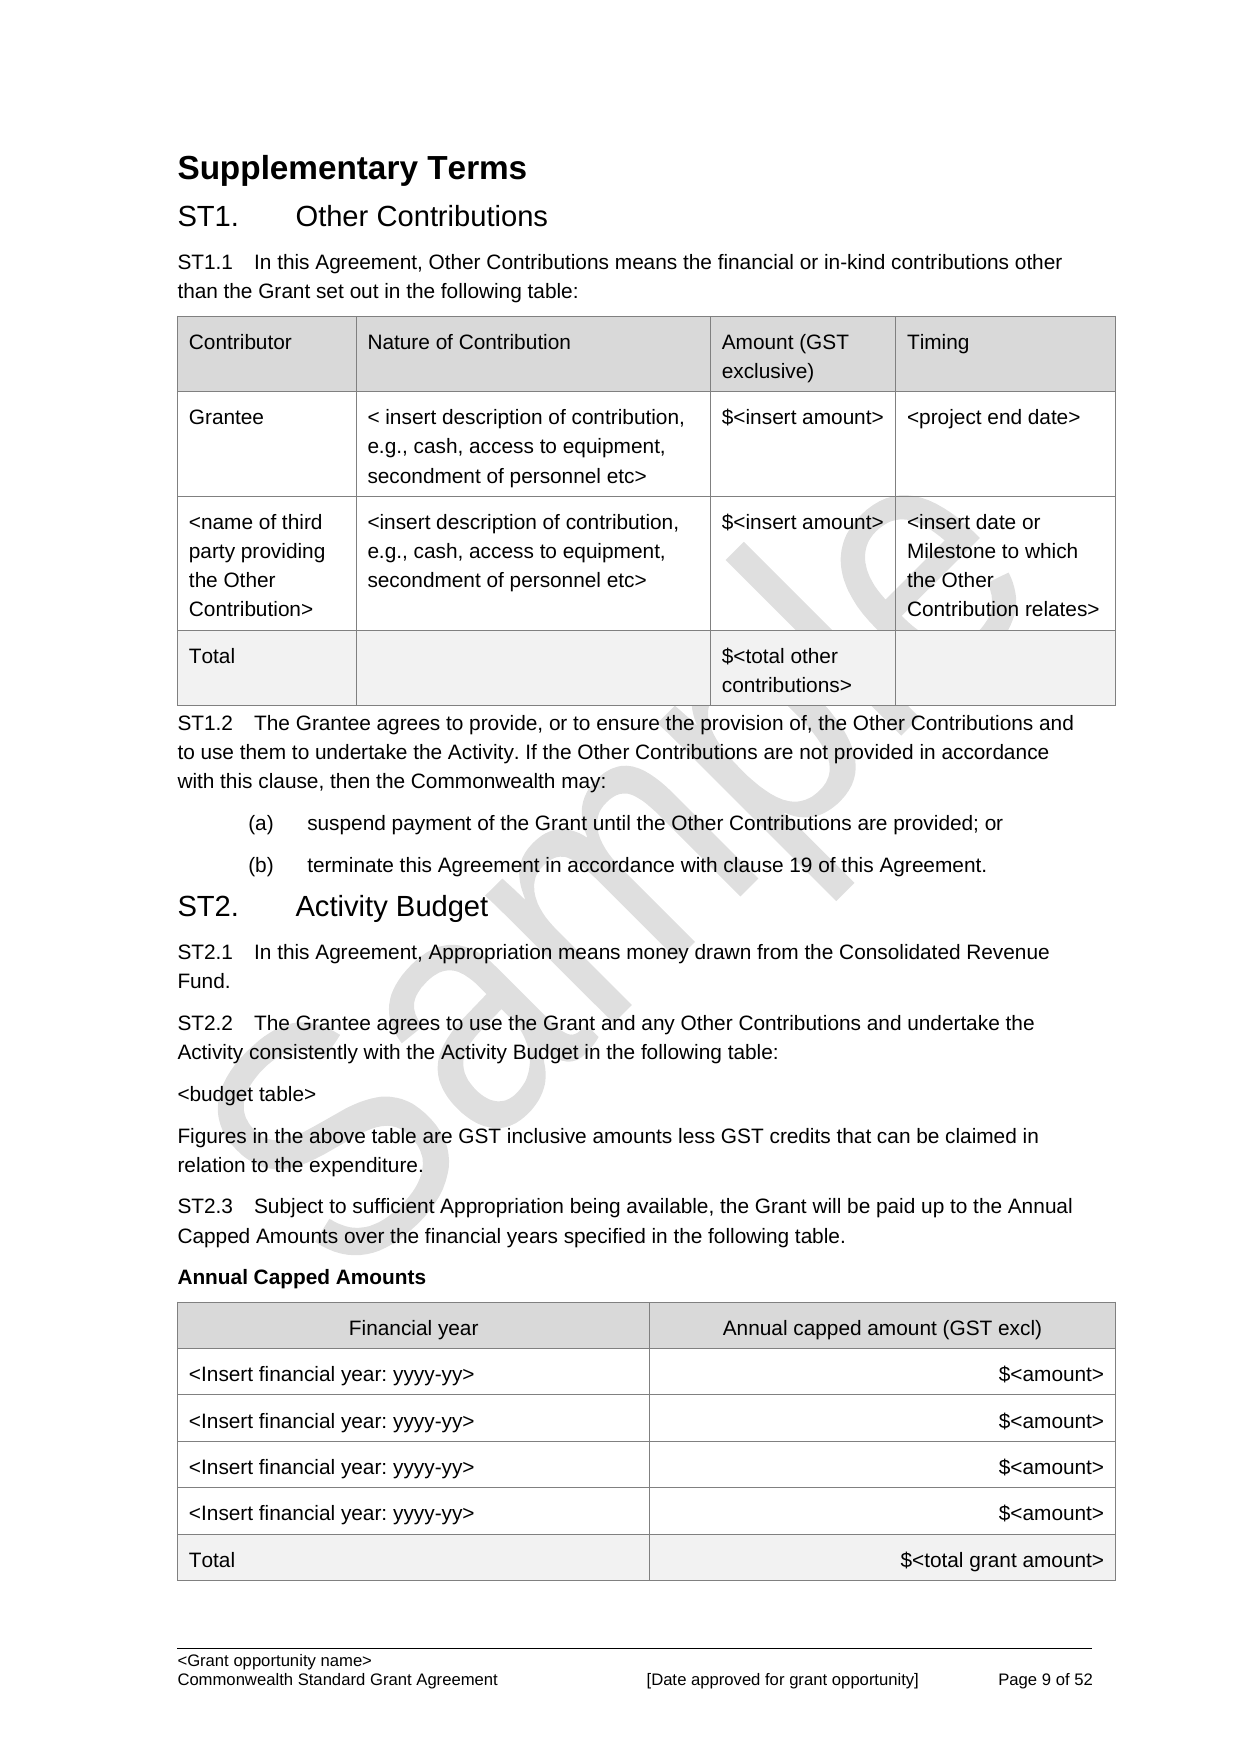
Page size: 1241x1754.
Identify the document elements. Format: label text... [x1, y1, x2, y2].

table_cell <Insert financial year: yyyy-yy> [178, 1442, 649, 1487]
table_cell $<amount> [650, 1349, 1115, 1394]
table_cell $<amount> [650, 1442, 1115, 1487]
table_header Amount (GST exclusive) [711, 317, 895, 391]
table_cell < insert description of contribution, e.g., cash, access to equipment, secondment of personnel etc> [357, 392, 710, 496]
table_cell <Insert financial year: yyyy-yy> [178, 1395, 649, 1441]
text <budget table> [177, 1077, 1092, 1106]
text ST1.2 The Grantee agrees to provide, or to ensure the provision of, the Other Contributions and to use them to undertake the Activity. If the Other Contributions are not provided in accordance with this clause, then the Commonwealth may: [177, 706, 1092, 793]
table_cell $<insert amount> [711, 497, 895, 629]
table_cell <project end date> [896, 392, 1115, 496]
table_cell <Insert financial year: yyyy-yy> [178, 1349, 649, 1394]
table_cell Total [178, 631, 356, 705]
table_header Annual capped amount (GST excl) [650, 1303, 1115, 1348]
text Annual Capped Amounts [177, 1260, 1092, 1289]
table_cell $<total grant amount> [650, 1535, 1115, 1580]
table_cell <Insert financial year: yyyy-yy> [178, 1488, 649, 1533]
table_cell Total [178, 1535, 649, 1580]
list suspend payment of the Grant until the Other Contributions are provided; or [248, 806, 1092, 835]
text Figures in the above table are GST inclusive amounts less GST credits that can be claimed in relation to the expenditure. [177, 1118, 1092, 1177]
table_cell $<amount> [650, 1395, 1115, 1441]
table_header Contributor [178, 317, 356, 391]
list terminate this Agreement in accordance with clause 19 of this Agreement. [248, 847, 1092, 876]
table_cell $<amount> [650, 1488, 1115, 1533]
table_cell $<insert amount> [711, 392, 895, 496]
table_cell <insert date or Milestone to which the Other Contribution relates> [896, 497, 1115, 629]
table_header Financial year [178, 1303, 649, 1348]
table_header Timing [896, 317, 1115, 391]
table_cell <name of third party providing the Other Contribution> [178, 497, 356, 629]
subtitle Activity Budget [177, 889, 1092, 922]
text Supplementary Terms [177, 148, 1092, 186]
text ST2.3 Subject to sufficient Appropriation being available, the Grant will be paid up to the Annual Capped Amounts over the financial years specified in the following table. [177, 1189, 1092, 1247]
text ST2.2 The Grantee agrees to use the Grant and any Other Contributions and undertake the Activity consistently with the Activity Budget in the following table: [177, 1006, 1092, 1064]
table_cell $<total other contributions> [711, 631, 895, 705]
list ST2.1 In this Agreement, Appropriation means money drawn from the Consolidated Revenue Fund. [177, 935, 1092, 993]
table_header Nature of Contribution [357, 317, 710, 391]
table_cell <insert description of contribution, e.g., cash, access to equipment, secondment of personnel etc> [357, 497, 710, 629]
text ST1.1 In this Agreement, Other Contributions means the financial or in-kind contributions other than the Grant set out in the following table: [177, 245, 1092, 303]
table_cell [357, 631, 710, 705]
table_cell [896, 631, 1115, 705]
subtitle Other Contributions [177, 199, 1092, 232]
table_cell Grantee [178, 392, 356, 496]
